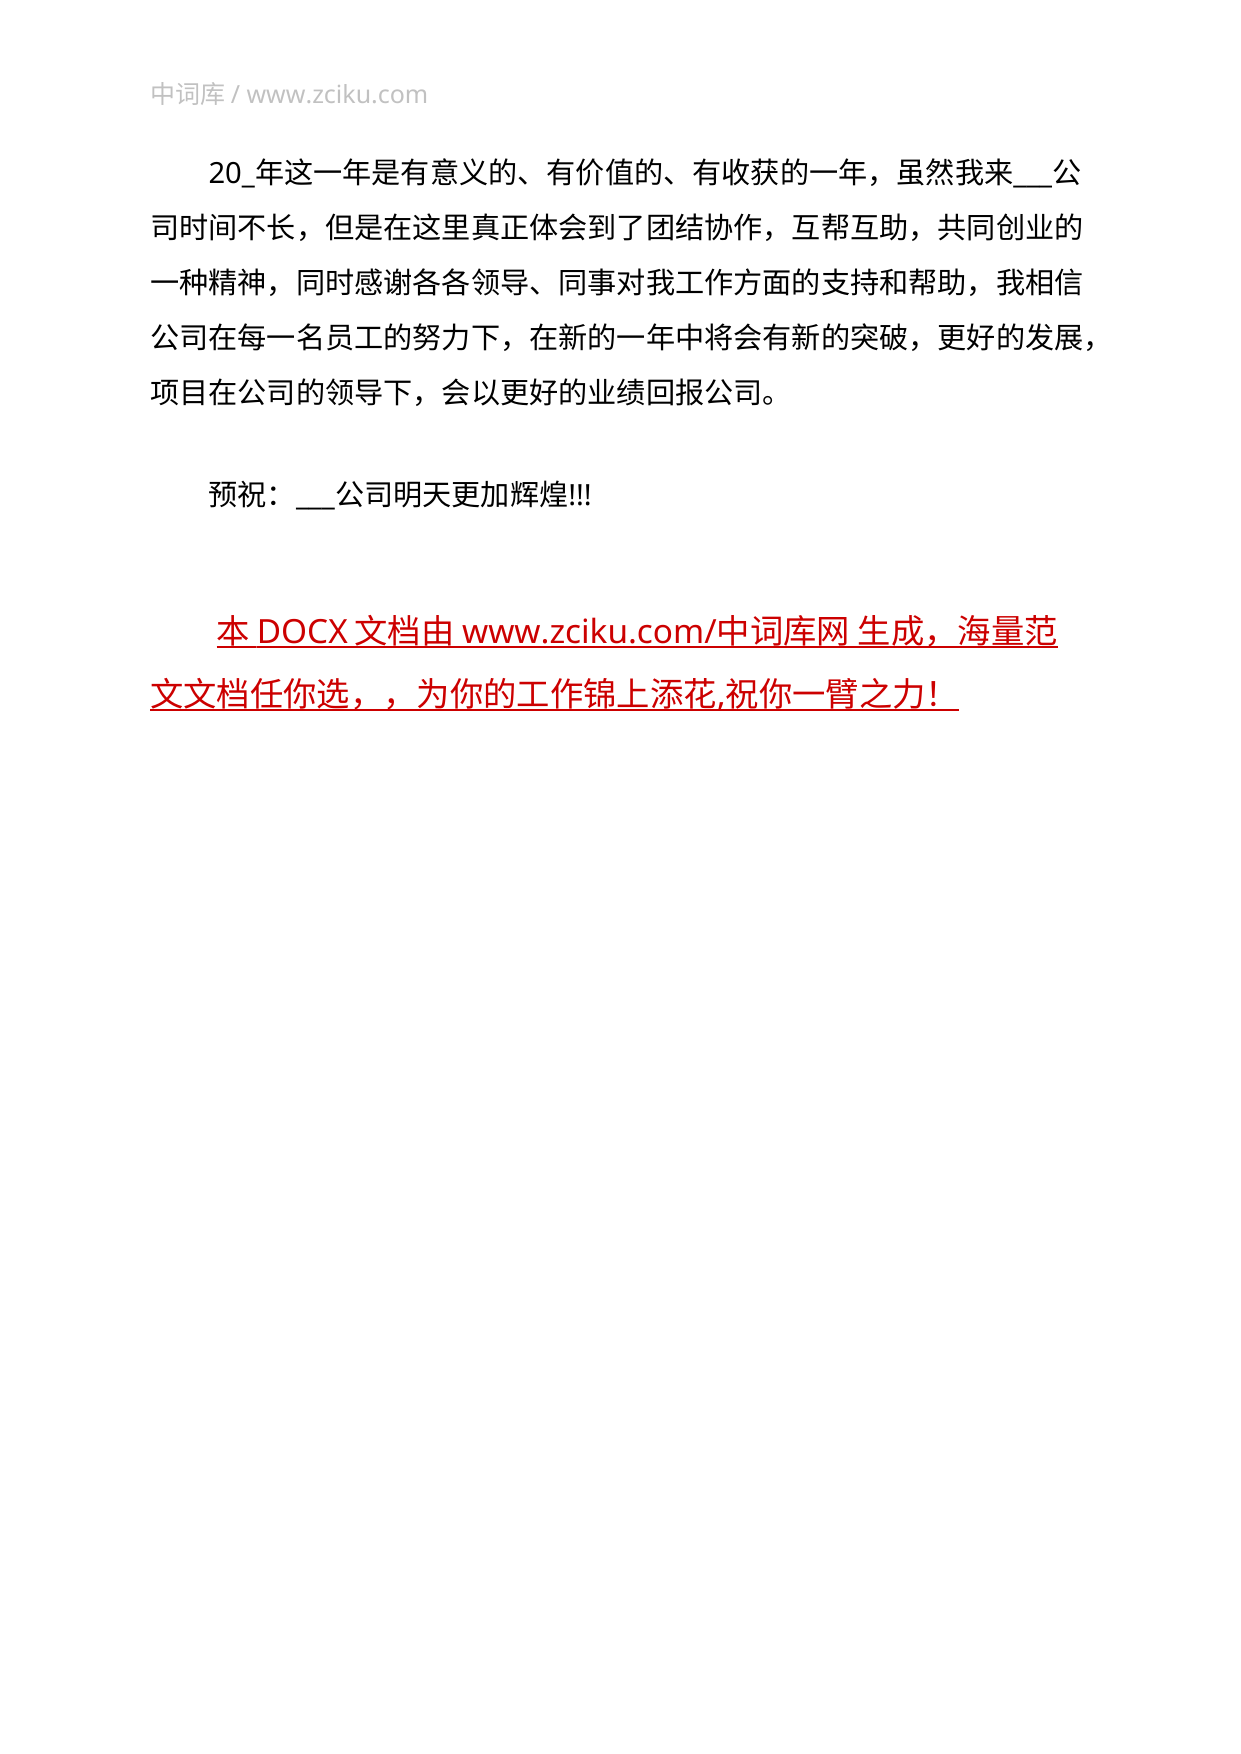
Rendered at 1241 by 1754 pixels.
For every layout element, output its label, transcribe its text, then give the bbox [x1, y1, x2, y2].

text 本DOCX文档由 www.zciku.com/中词库网 生成，海量范文文档任你选，，为你的工作锦上添花,祝你一臂之力！ [150, 605, 1090, 716]
text 预祝：___公司明天更加辉煌!!! [150, 471, 1090, 514]
text 20_年这一年是有意义的、有价值的、有收获的一年，虽然我来___公司时间不长，但是在这里真正体会到了团结协作，互帮互助，共同创业的一种精神，同时感谢各各领导、同事对我工作方面的支持和帮助，我相信公司在每一名员工的努力下，在新的一年中将会有新的突破，更好的发展，项目在公司的领导下，会以更好的业绩回报公司。 [150, 150, 1090, 412]
